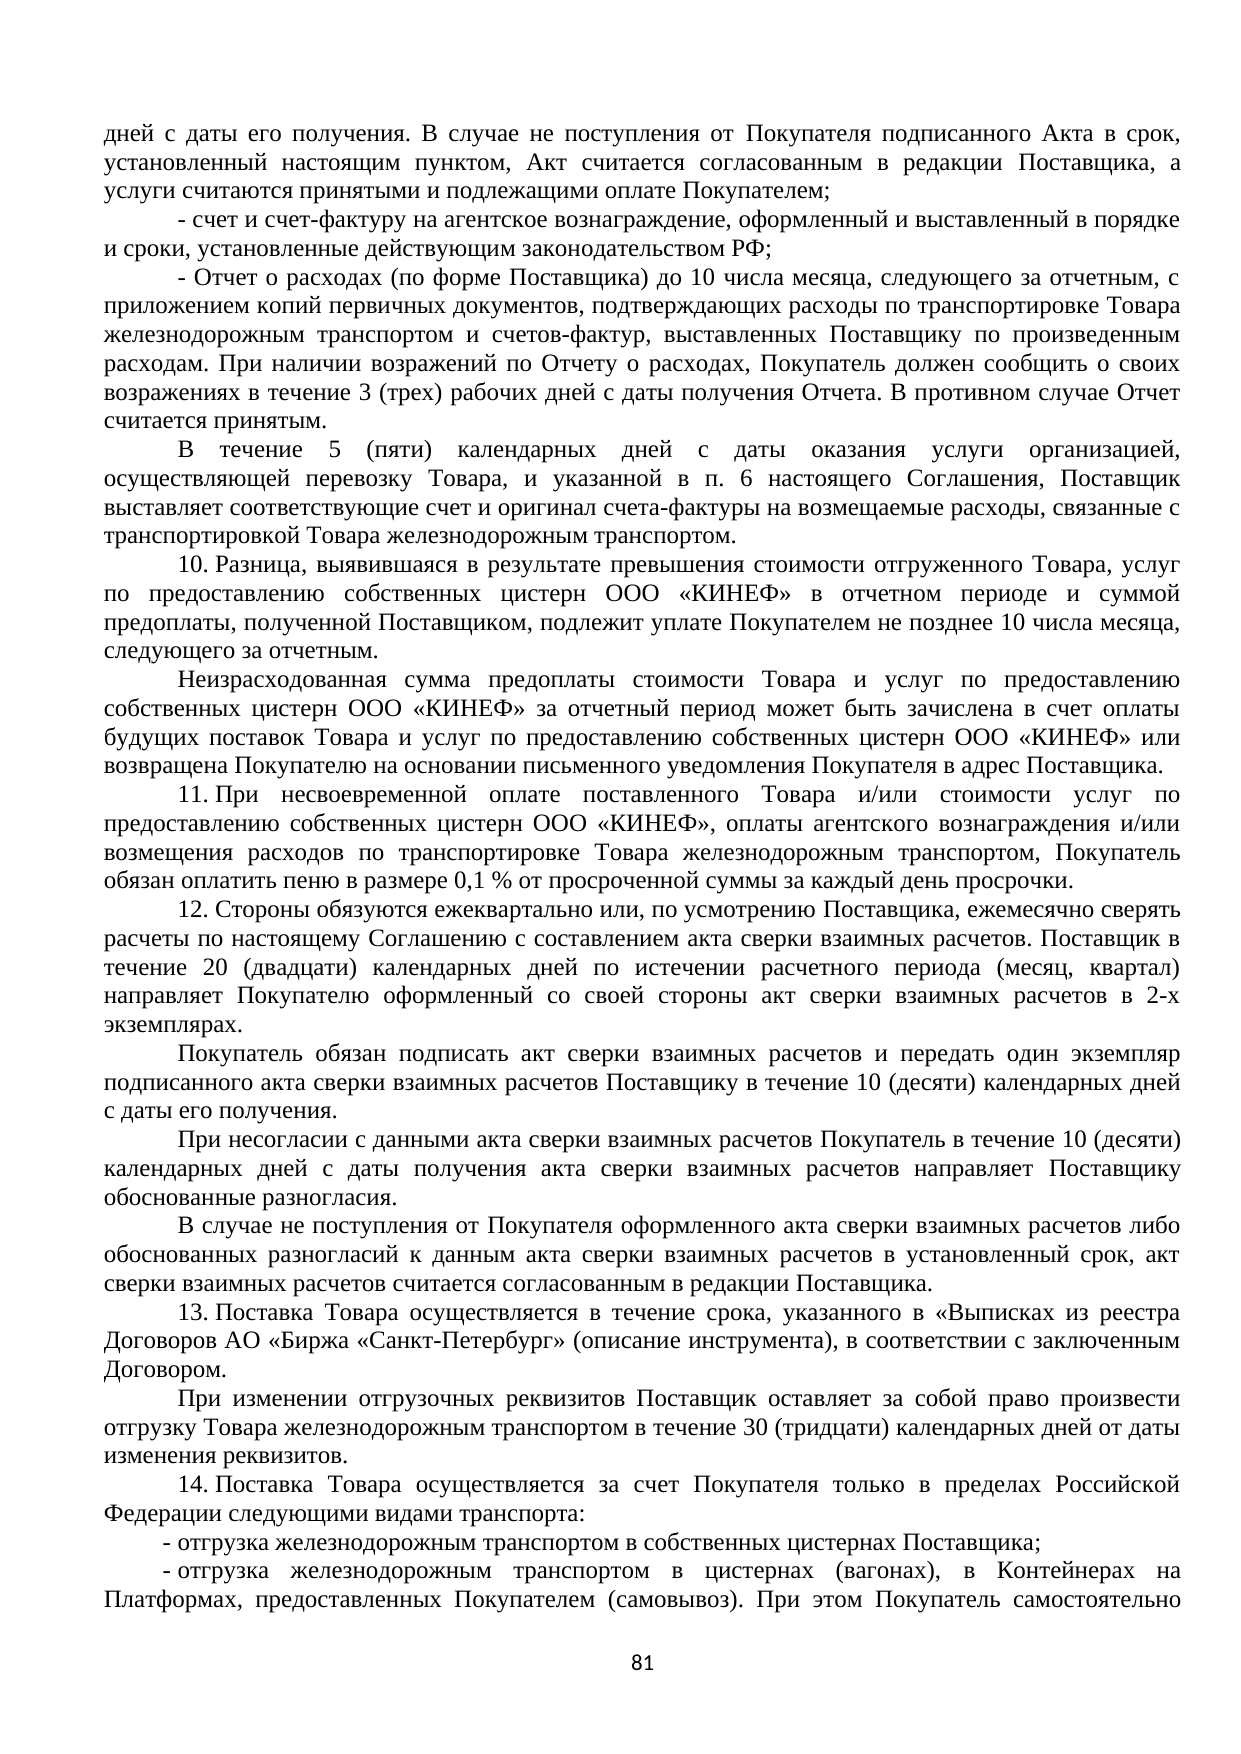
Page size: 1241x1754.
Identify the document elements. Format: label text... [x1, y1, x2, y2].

text Покупатель обязан подписать акт сверки взаимных расчетов и передать один экземпляр подписанного акта сверки взаимных расчетов Поставщику в течение 10 (десяти) календарных дней с даты его получения. [103, 1038, 1181, 1124]
text - Отчет о расходах (по форме Поставщика) до 10 числа месяца, следующего за отчетным, с приложением копий первичных документов, подтверждающих расходы по транспортировке Товара железнодорожным транспортом и счетов-фактур, выставленных Поставщику по произведенным расходам. При наличии возражений по Отчету о расходах, Покупатель должен сообщить о своих возражениях в течение 3 (трех) рабочих дней с даты получения Отчета. В противном случае Отчет считается принятым. [103, 262, 1181, 434]
text 12. Стороны обязуются ежеквартально или, по усмотрению Поставщика, ежемесячно сверять расчеты по настоящему Соглашению с составлением акта сверки взаимных расчетов. Поставщик в течение 20 (двадцати) календарных дней по истечении расчетного периода (месяц, квартал) направляет Покупателю оформленный со своей стороны акт сверки взаимных расчетов в 2-х экземплярах. [103, 894, 1181, 1038]
text 13. Поставка Товара осуществляется в течение срока, указанного в «Выписках из реестра Договоров АО «Биржа «Санкт-Петербург» (описание инструмента), в соответствии с заключенным Договором. [103, 1297, 1181, 1383]
text 14. Поставка Товара осуществляется за счет Покупателя только в пределах Российской Федерации следующими видами транспорта: [103, 1469, 1181, 1527]
text 10. Разница, выявившаяся в результате превышения стоимости отгруженного Товара, услуг по предоставлению собственных цистерн ООО «КИНЕФ» в отчетном периоде и суммой предоплаты, полученной Поставщиком, подлежит уплате Покупателем не позднее 10 числа месяца, следующего за отчетным. [103, 549, 1181, 664]
list отгрузка железнодорожным транспортом в собственных цистернах Поставщика; [103, 1527, 1181, 1556]
text В случае не поступления от Покупателя оформленного акта сверки взаимных расчетов либо обоснованных разногласий к данным акта сверки взаимных расчетов в установленный срок, акт сверки взаимных расчетов считается согласованным в редакции Поставщика. [103, 1211, 1181, 1297]
text - счет и счет-фактуру на агентское вознаграждение, оформленный и выставленный в порядке и сроки, установленные действующим законодательством РФ; [103, 204, 1181, 262]
text При изменении отгрузочных реквизитов Поставщик оставляет за собой право произвести отгрузку Товара железнодорожным транспортом в течение 30 (тридцати) календарных дней от даты изменения реквизитов. [103, 1383, 1181, 1469]
text В течение 5 (пяти) календарных дней с даты оказания услуги организацией, осуществляющей перевозку Товара, и указанной в п. 6 настоящего Соглашения, Поставщик выставляет соответствующие счет и оригинал счета-фактуры на возмещаемые расходы, связанные с транспортировкой Товара железнодорожным транспортом. [103, 434, 1181, 549]
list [103, 1556, 1181, 1613]
text При несогласии с данными акта сверки взаимных расчетов Покупатель в течение 10 (десяти) календарных дней с даты получения акта сверки взаимных расчетов направляет Поставщику обоснованные разногласия. [103, 1124, 1181, 1211]
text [103, 118, 1181, 204]
text 11. При несвоевременной оплате поставленного Товара и/или стоимости услуг по предоставлению собственных цистерн ООО «КИНЕФ», оплаты агентского вознаграждения и/или возмещения расходов по транспортировке Товара железнодорожным транспортом, Покупатель обязан оплатить пеню в размере 0,1 % от просроченной суммы за каждый день просрочки. [103, 779, 1181, 894]
text Неизрасходованная сумма предоплаты стоимости Товара и услуг по предоставлению собственных цистерн ООО «КИНЕФ» за отчетный период может быть зачислена в счет оплаты будущих поставок Товара и услуг по предоставлению собственных цистерн ООО «КИНЕФ» или возвращена Покупателю на основании письменного уведомления Покупателя в адрес Поставщика. [103, 664, 1181, 779]
